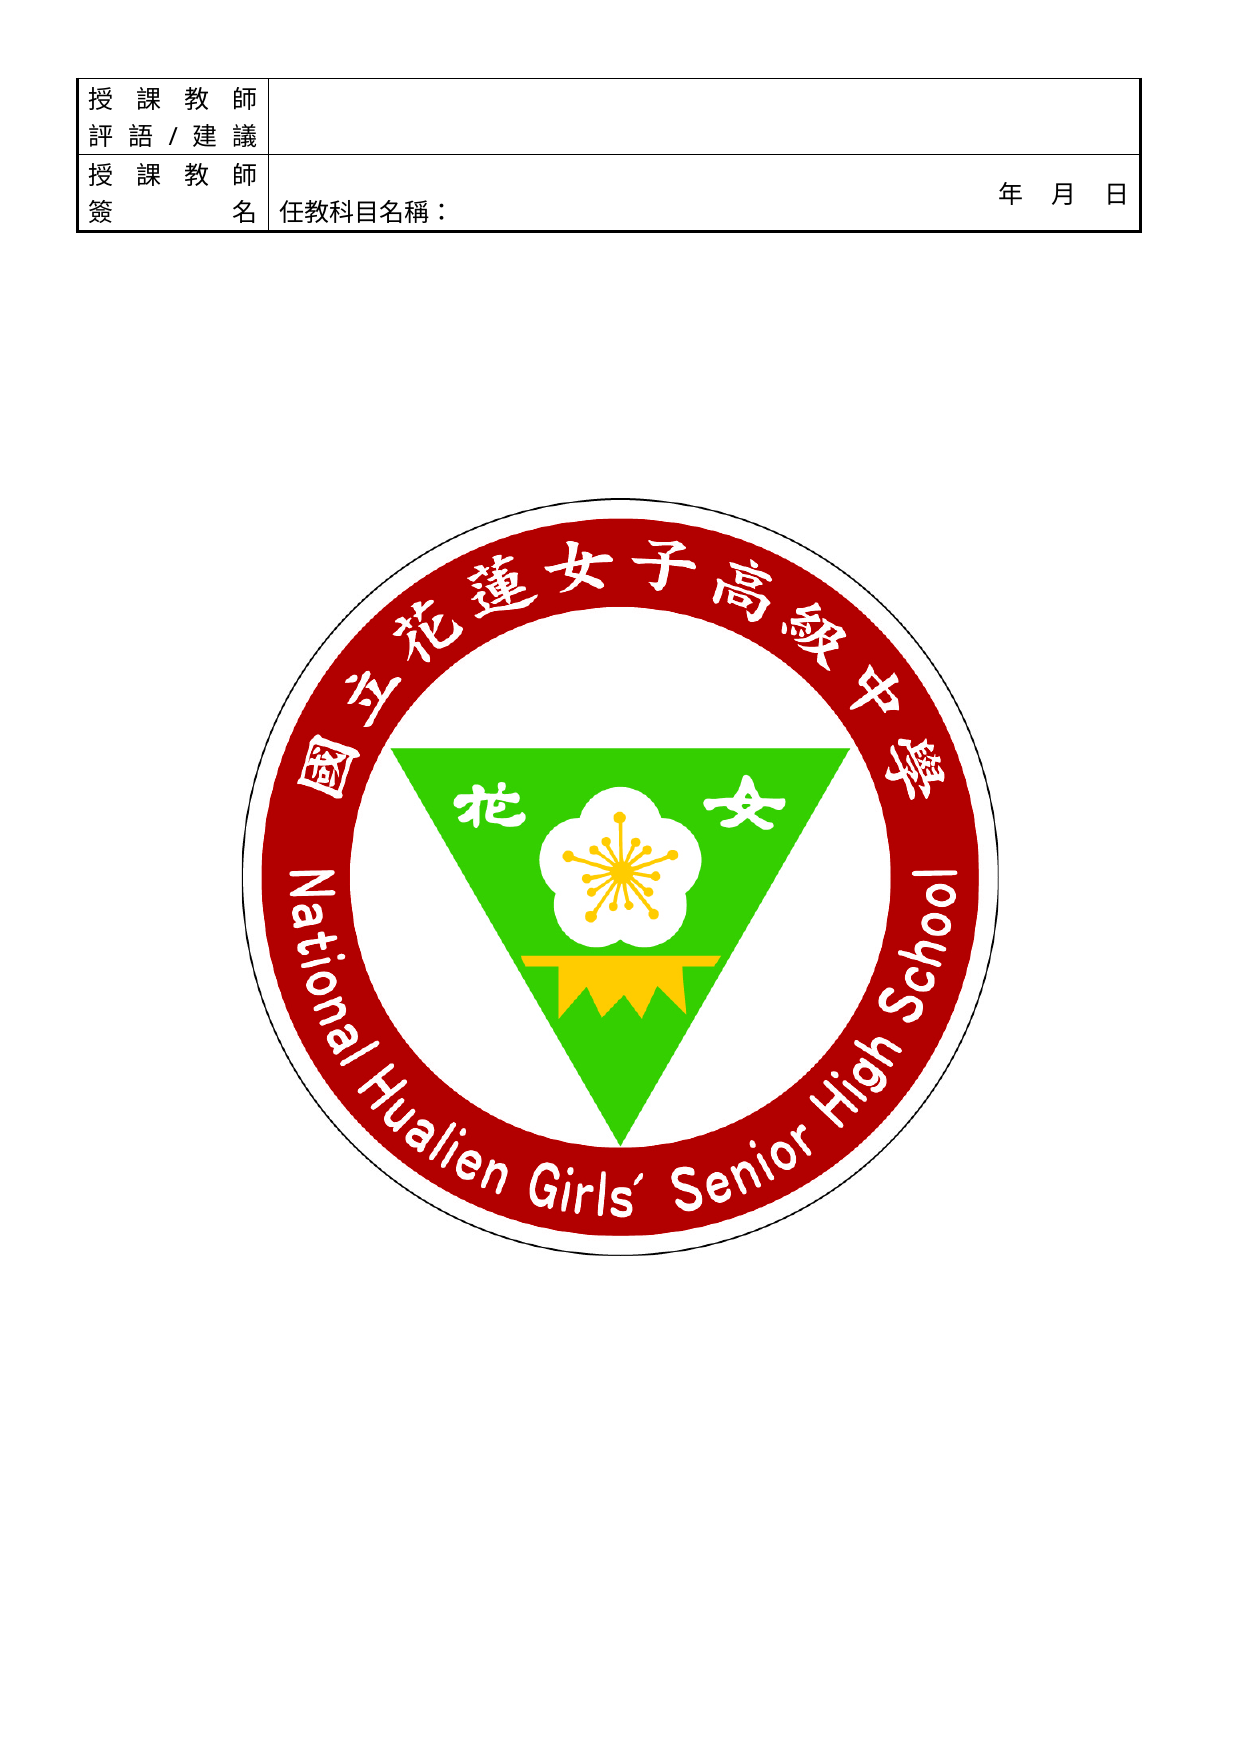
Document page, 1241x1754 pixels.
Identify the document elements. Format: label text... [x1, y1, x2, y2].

table_cell 年 月 日 [786, 155, 1139, 230]
table_cell 授課教師 簽名 [79, 155, 268, 230]
table_cell [269, 79, 1139, 154]
picture [241, 498, 999, 1256]
table_cell 授課教師 評語/建議 [79, 79, 268, 154]
table_cell 任教科目名稱： [269, 155, 786, 230]
